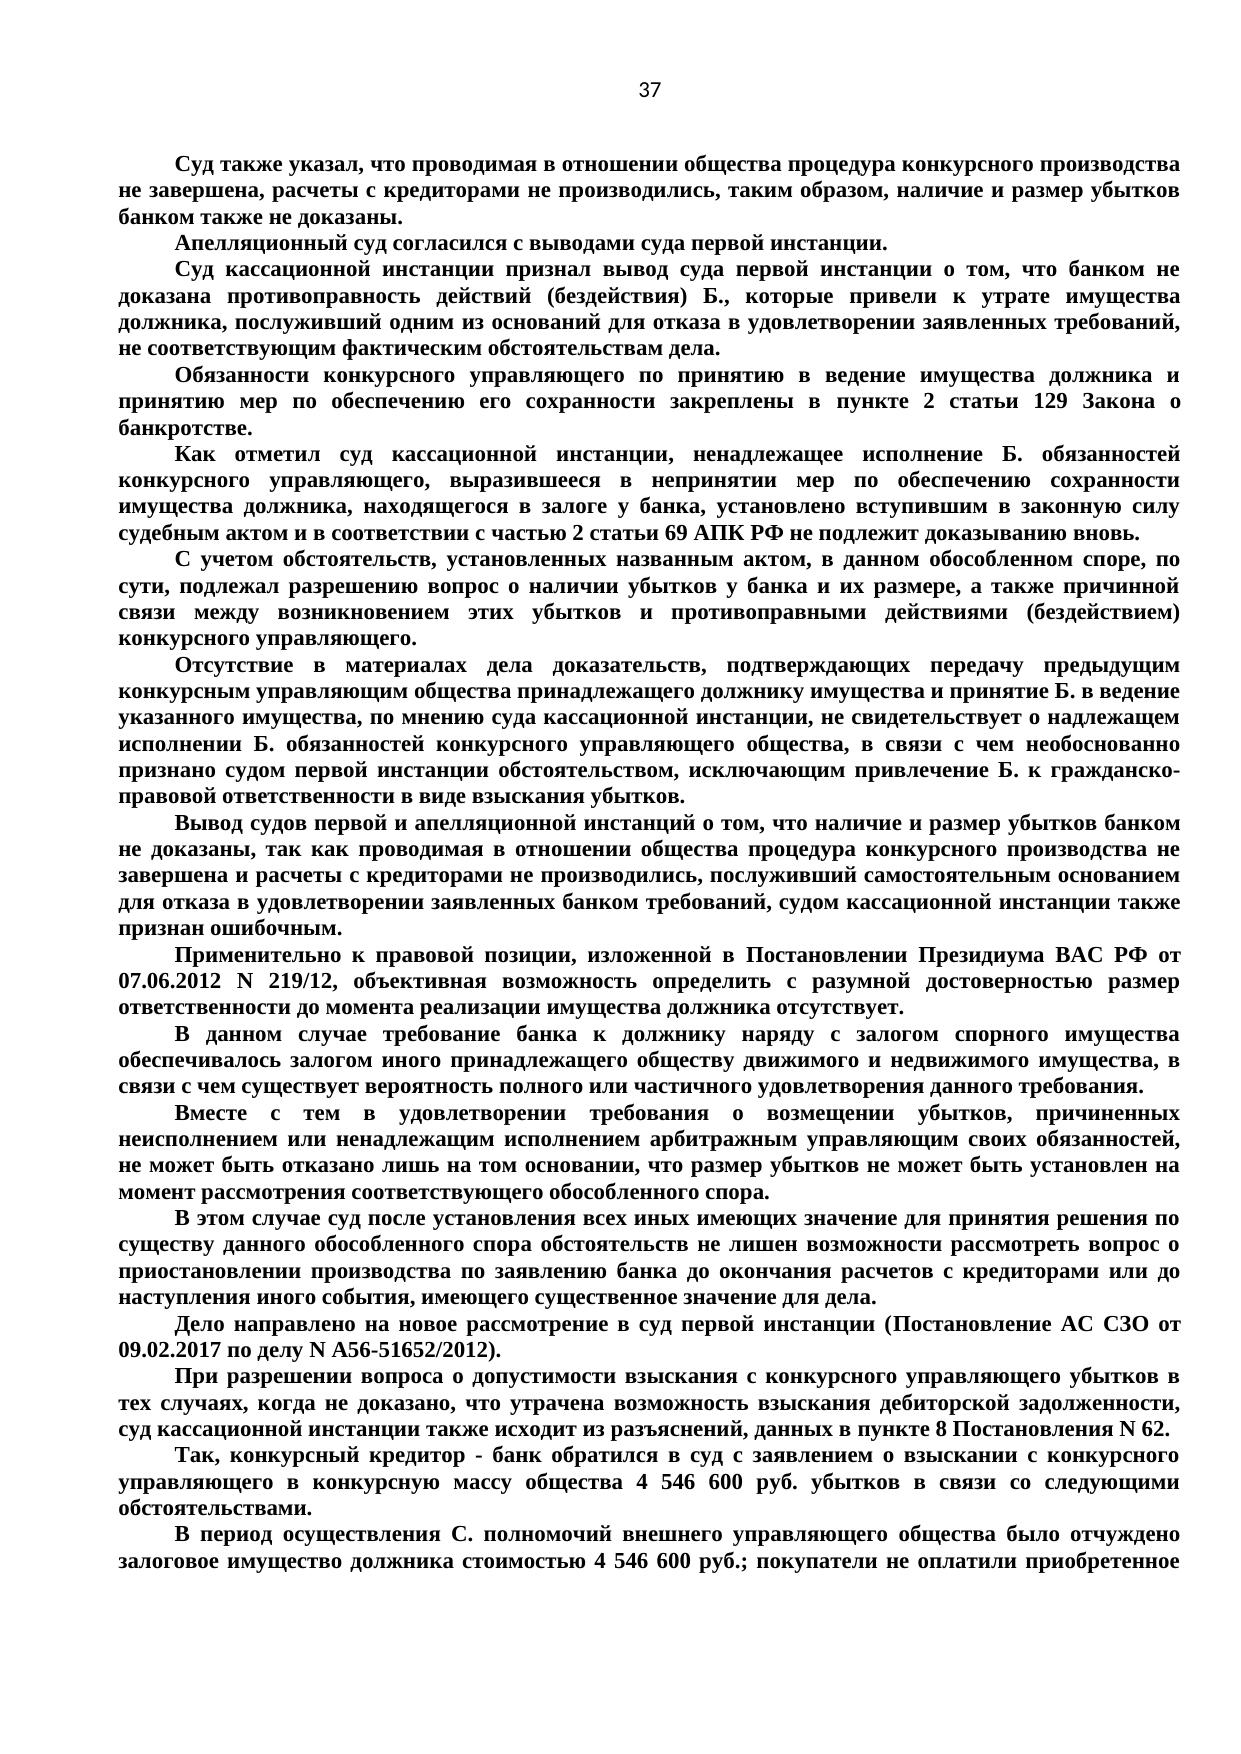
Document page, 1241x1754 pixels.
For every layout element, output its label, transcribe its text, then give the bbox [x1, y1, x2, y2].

text Суд кассационной инстанции признал вывод суда первой инстанции о том, что банком не доказана противоправность действий (бездействия) Б., которые привели к утрате имущества должника, послуживший одним из оснований для отказа в удовлетворении заявленных требований, не соответствующим фактическим обстоятельствам дела. [118, 255, 1181, 361]
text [118, 1520, 1181, 1573]
text Вместе с тем в удовлетворении требования о возмещении убытков, причиненных неисполнением или ненадлежащим исполнением арбитражным управляющим своих обязанностей, не может быть отказано лишь на том основании, что размер убытков не может быть установлен на момент рассмотрения соответствующего обособленного спора. [118, 1099, 1181, 1204]
text В данном случае требование банка к должнику наряду с залогом спорного имущества обеспечивалось залогом иного принадлежащего обществу движимого и недвижимого имущества, в связи с чем существует вероятность полного или частичного удовлетворения данного требования. [118, 1020, 1181, 1099]
text Суд также указал, что проводимая в отношении общества процедура конкурсного производства не завершена, расчеты с кредиторами не производились, таким образом, наличие и размер убытков банком также не доказаны. [118, 150, 1181, 229]
text Вывод судов первой и апелляционной инстанций о том, что наличие и размер убытков банком не доказаны, так как проводимая в отношении общества процедура конкурсного производства не завершена и расчеты с кредиторами не производились, послуживший самостоятельным основанием для отказа в удовлетворении заявленных банком требований, судом кассационной инстанции также признан ошибочным. [118, 809, 1181, 941]
text С учетом обстоятельств, установленных названным актом, в данном обособленном споре, по сути, подлежал разрешению вопрос о наличии убытков у банка и их размере, а также причинной связи между возникновением этих убытков и противоправными действиями (бездействием) конкурсного управляющего. [118, 545, 1181, 651]
text Обязанности конкурсного управляющего по принятию в ведение имущества должника и принятию мер по обеспечению его сохранности закреплены в пункте 2 статьи 129 Закона о банкротстве. [118, 361, 1181, 440]
text Дело направлено на новое рассмотрение в суд первой инстанции (Постановление АС СЗО от 09.02.2017 по делу N А56-51652/2012). [118, 1309, 1181, 1362]
text Апелляционный суд согласился с выводами суда первой инстанции. [118, 229, 1181, 255]
text В этом случае суд после установления всех иных имеющих значение для принятия решения по существу данного обособленного спора обстоятельств не лишен возможности рассмотреть вопрос о приостановлении производства по заявлению банка до окончания расчетов с кредиторами или до наступления иного события, имеющего существенное значение для дела. [118, 1204, 1181, 1309]
text При разрешении вопроса о допустимости взыскания с конкурсного управляющего убытков в тех случаях, когда не доказано, что утрачена возможность взыскания дебиторской задолженности, суд кассационной инстанции также исходит из разъяснений, данных в пункте 8 Постановления N 62. [118, 1362, 1181, 1441]
text Отсутствие в материалах дела доказательств, подтверждающих передачу предыдущим конкурсным управляющим общества принадлежащего должнику имущества и принятие Б. в ведение указанного имущества, по мнению суда кассационной инстанции, не свидетельствует о надлежащем исполнении Б. обязанностей конкурсного управляющего общества, в связи с чем необоснованно признано судом первой инстанции обстоятельством, исключающим привлечение Б. к гражданско-правовой ответственности в виде взыскания убытков. [118, 651, 1181, 809]
text Так, конкурсный кредитор - банк обратился в суд с заявлением о взыскании с конкурсного управляющего в конкурсную массу общества 4 546 600 руб. убытков в связи со следующими обстоятельствами. [118, 1441, 1181, 1520]
text Применительно к правовой позиции, изложенной в Постановлении Президиума ВАС РФ от 07.06.2012 N 219/12, объективная возможность определить с разумной достоверностью размер ответственности до момента реализации имущества должника отсутствует. [118, 941, 1181, 1020]
text Как отметил суд кассационной инстанции, ненадлежащее исполнение Б. обязанностей конкурсного управляющего, выразившееся в непринятии мер по обеспечению сохранности имущества должника, находящегося в залоге у банка, установлено вступившим в законную силу судебным актом и в соответствии с частью 2 статьи 69 АПК РФ не подлежит доказыванию вновь. [118, 440, 1181, 545]
